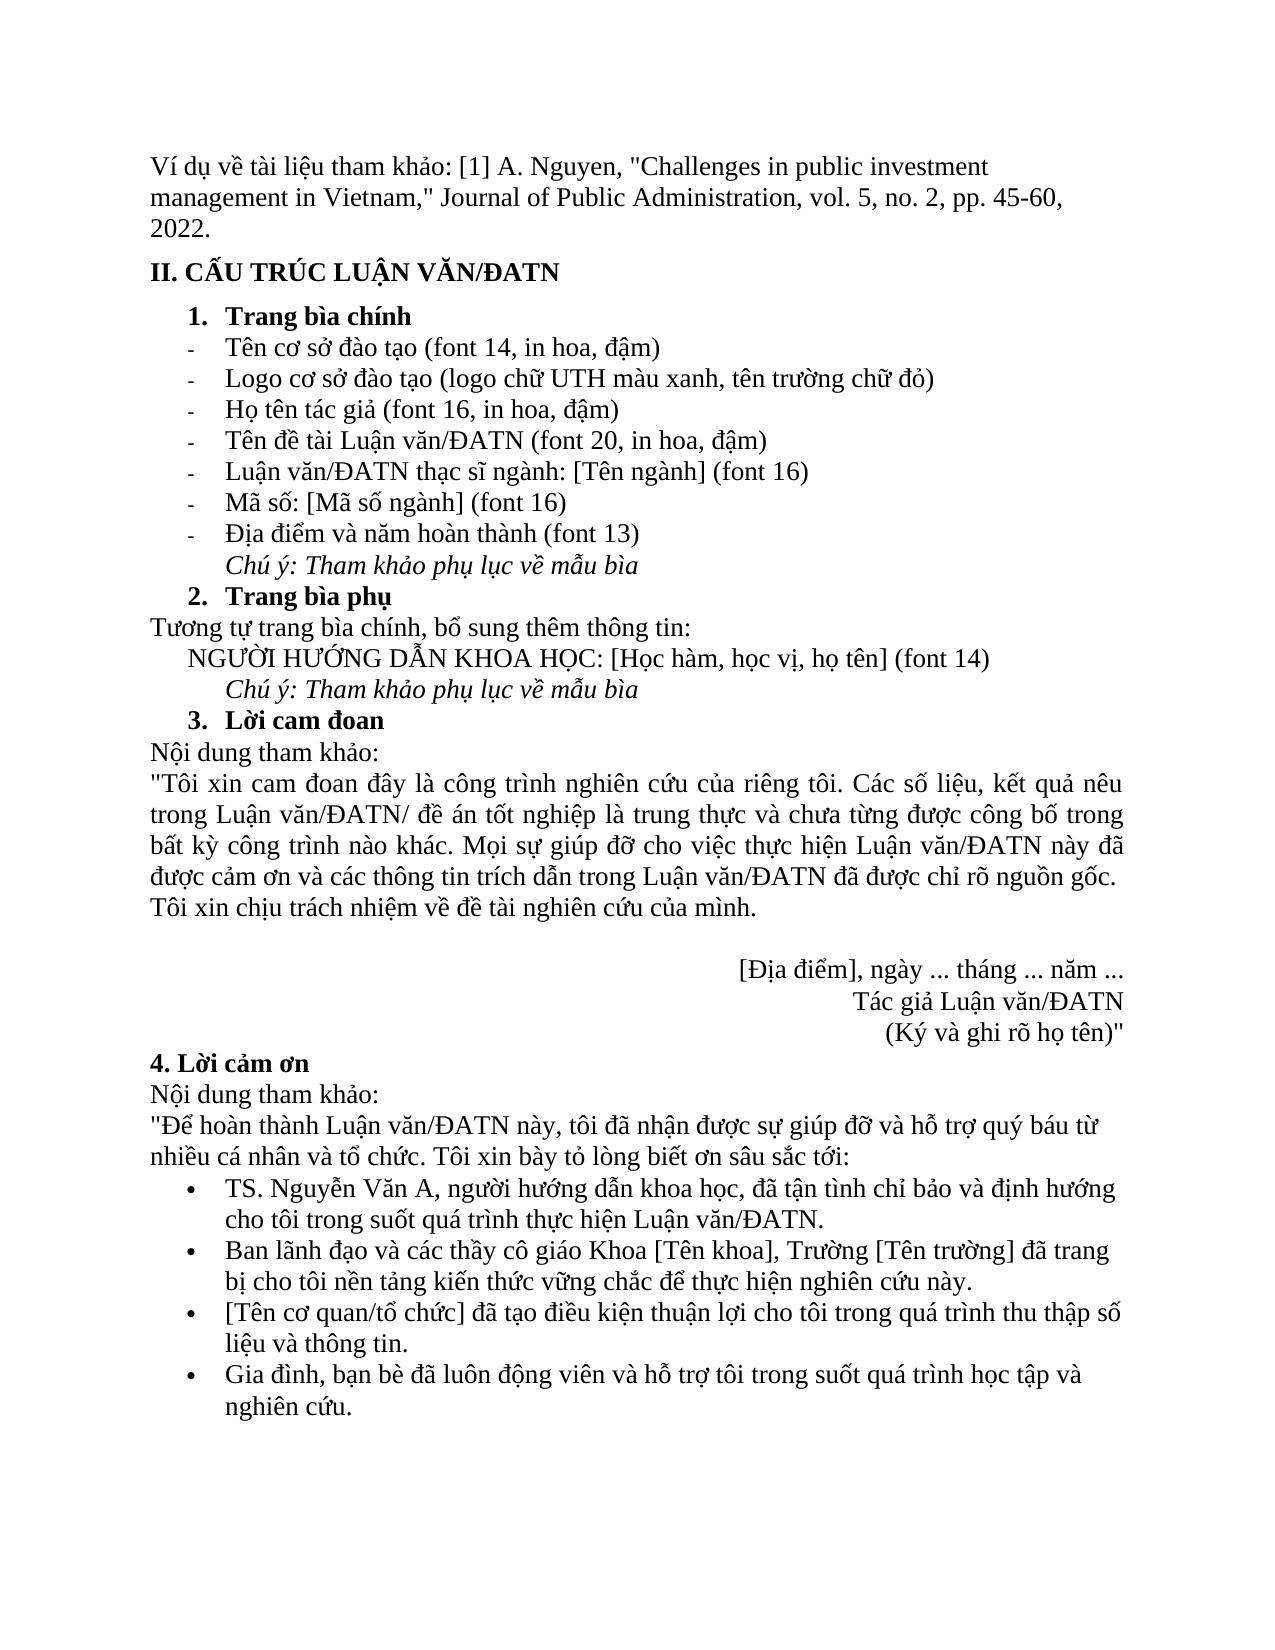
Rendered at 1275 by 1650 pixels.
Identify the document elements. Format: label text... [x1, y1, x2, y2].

text Nội dung tham khảo: [150, 736, 1125, 767]
list Ban lãnh đạo và các thầy cô giáo Khoa [Tên khoa], Trường [Tên trường] đã trang bị cho tôi nền tảng kiến thức vững chắc để thực hiện nghiên cứu này. [187, 1234, 1125, 1296]
text Nội dung tham khảo: [150, 1078, 1125, 1109]
list TS. Nguyễn Văn A, người hướng dẫn khoa học, đã tận tình chỉ bảo và định hướng cho tôi trong suốt quá trình thực hiện Luận văn/ĐATN. [187, 1172, 1125, 1234]
list Tên đề tài Luận văn/ĐATN (font 20, in hoa, đậm) [187, 424, 1125, 455]
list Logo cơ sở đào tạo (logo chữ UTH màu xanh, tên trường chữ đỏ) [187, 362, 1125, 393]
text "Để hoàn thành Luận văn/ĐATN này, tôi đã nhận được sự giúp đỡ và hỗ trợ quý báu từ nhiều cá nhân và tổ chức. Tôi xin bày tỏ lòng biết ơn sâu sắc tới: [150, 1109, 1125, 1172]
list Địa điểm và năm hoàn thành (font 13) [187, 518, 1125, 549]
list [Tên cơ quan/tổ chức] đã tạo điều kiện thuận lợi cho tôi trong quá trình thu thập số liệu và thông tin. [187, 1296, 1125, 1358]
text Ví dụ về tài liệu tham khảo: [1] A. Nguyen, "Challenges in public investment management in Vietnam," Journal of Public Administration, vol. 5, no. 2, pp. 45-60, 2022. [150, 150, 1125, 243]
list Luận văn/ĐATN thạc sĩ ngành: [Tên ngành] (font 16) [187, 455, 1125, 486]
text (Ký và ghi rõ họ tên)" [150, 1016, 1125, 1047]
text II. CẤU TRÚC LUẬN VĂN/ĐATN [150, 256, 1125, 287]
list Chú ý: Tham khảo phụ lục về mẫu bìa [225, 673, 1125, 704]
text "Tôi xin cam đoan đây là công trình nghiên cứu của riêng tôi. Các số liệu, kết quả nêu trong Luận văn/ĐATN/ đề án tốt nghiệp là trung thực và chưa từng được công bố trong bất kỳ công trình nào khác. Mọi sự giúp đỡ cho việc thực hiện Luận văn/ĐATN này đã được cảm ơn và các thông tin trích dẫn trong Luận văn/ĐATN đã được chỉ rõ nguồn gốc. [150, 767, 1125, 891]
text 4. Lời cảm ơn [150, 1047, 1125, 1078]
list Mã số: [Mã số ngành] (font 16) [187, 486, 1125, 518]
text Tác giả Luận văn/ĐATN [150, 985, 1125, 1016]
text NGƯỜI HƯỚNG DẪN KHOA HỌC: [Học hàm, học vị, họ tên] (font 14) [187, 642, 1125, 673]
list Lời cam đoan [187, 704, 1125, 736]
text Chú ý: Tham khảo phụ lục về mẫu bìa [225, 549, 1125, 580]
list Trang bìa chính [187, 299, 1125, 331]
text Tôi xin chịu trách nhiệm về đề tài nghiên cứu của mình. [150, 891, 1125, 922]
list Trang bìa phụ [187, 580, 1125, 611]
list Gia đình, bạn bè đã luôn động viên và hỗ trợ tôi trong suốt quá trình học tập và nghiên cứu. [187, 1358, 1125, 1421]
list Tên cơ sở đào tạo (font 14, in hoa, đậm) [187, 331, 1125, 362]
list Họ tên tác giả (font 16, in hoa, đậm) [187, 393, 1125, 424]
text [Địa điểm], ngày ... tháng ... năm ... [150, 954, 1125, 985]
text Tương tự trang bìa chính, bổ sung thêm thông tin: [150, 611, 1125, 642]
